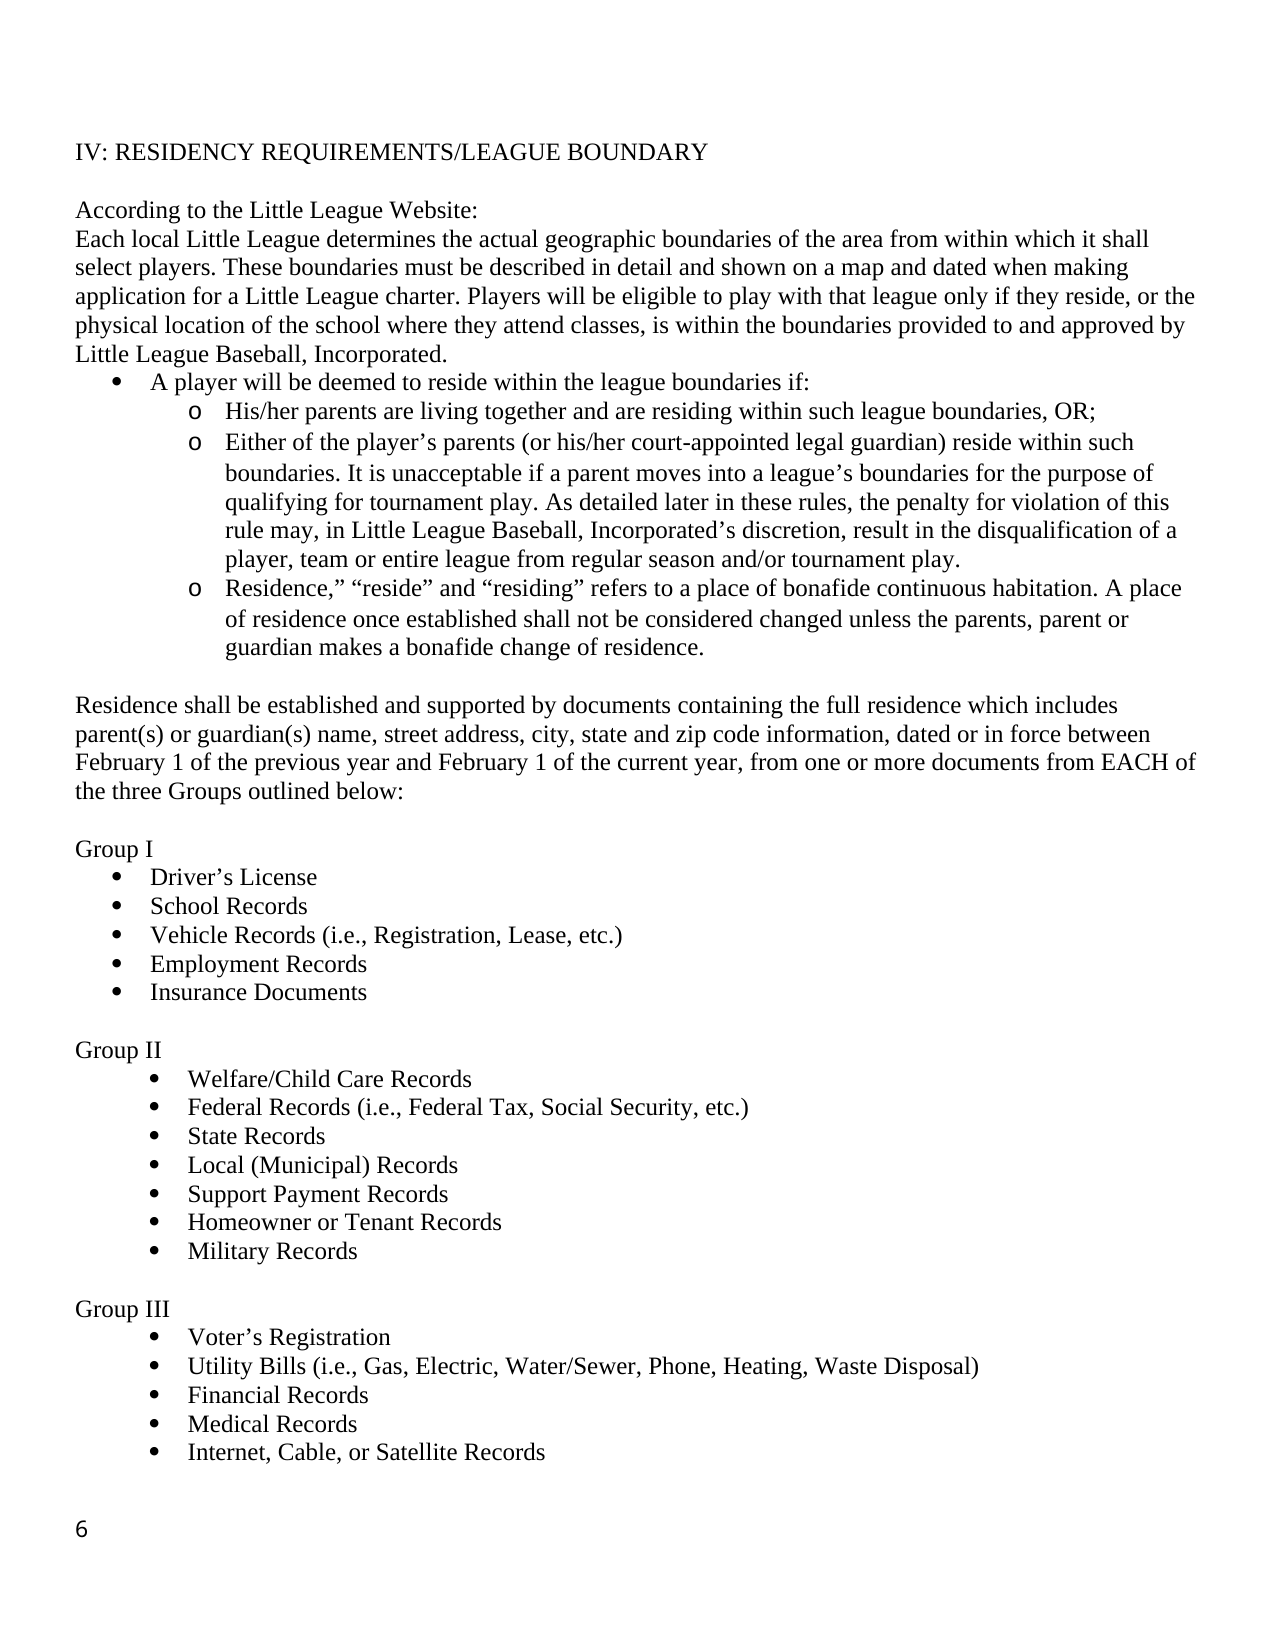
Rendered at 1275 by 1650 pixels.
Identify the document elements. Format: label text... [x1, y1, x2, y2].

list Driver’s License [112, 862, 1200, 891]
list His/her parents are living together and are residing within such league boundaries, OR; [187, 396, 1200, 427]
list Internet, Cable, or Satellite Records [150, 1437, 1200, 1466]
list Insurance Documents [112, 977, 1200, 1006]
list Military Records [150, 1236, 1200, 1265]
list Residence,” “reside” and “residing” refers to a place of bonafide continuous habitation. A place of residence once established shall not be considered changed unless the parents, parent or guardian makes a bonafide change of residence. [187, 573, 1200, 661]
list Employment Records [112, 949, 1200, 977]
text Each local Little League determines the actual geographic boundaries of the area from within which it shall select players. These boundaries must be described in detail and shown on a map and dated when making application for a Little League charter. Players will be eligible to play with that league only if they reside, or the physical location of the school where they attend classes, is within the boundaries provided to and approved by Little League Baseball, Incorporated. [75, 224, 1200, 367]
list A player will be deemed to reside within the league boundaries if: [112, 367, 1200, 396]
list Support Payment Records [150, 1179, 1200, 1207]
list Vehicle Records (i.e., Registration, Lease, etc.) [112, 920, 1200, 949]
list Homeowner or Tenant Records [150, 1207, 1200, 1236]
list Voter’s Registration [150, 1322, 1200, 1351]
text Residence shall be established and supported by documents containing the full residence which includes parent(s) or guardian(s) name, street address, city, state and zip code information, dated or in force between February 1 of the previous year and February 1 of the current year, from one or more documents from EACH of the three Groups outlined below: [75, 690, 1200, 805]
list Local (Municipal) Records [150, 1150, 1200, 1179]
list Either of the player’s parents (or his/her court-appointed legal guardian) reside within such boundaries. It is unacceptable if a parent moves into a league’s boundaries for the purpose of qualifying for tournament play. As detailed later in these rules, the penalty for violation of this rule may, in Little League Baseball, Incorporated’s discretion, result in the disqualification of a player, team or entire league from regular season and/or tournament play. [187, 427, 1200, 573]
list Welfare/Child Care Records [150, 1064, 1200, 1092]
list School Records [112, 891, 1200, 920]
text According to the Little League Website: [75, 195, 1200, 224]
list Financial Records [150, 1380, 1200, 1409]
list State Records [150, 1121, 1200, 1150]
text IV: RESIDENCY REQUIREMENTS/LEAGUE BOUNDARY [75, 137, 1200, 166]
list Federal Records (i.e., Federal Tax, Social Security, etc.) [150, 1092, 1200, 1121]
list Utility Bills (i.e., Gas, Electric, Water/Sewer, Phone, Heating, Waste Disposal) [150, 1351, 1200, 1380]
text Group II [75, 1035, 1200, 1064]
text Group I [75, 834, 1200, 862]
list Medical Records [150, 1409, 1200, 1437]
text Group III [75, 1294, 1200, 1322]
